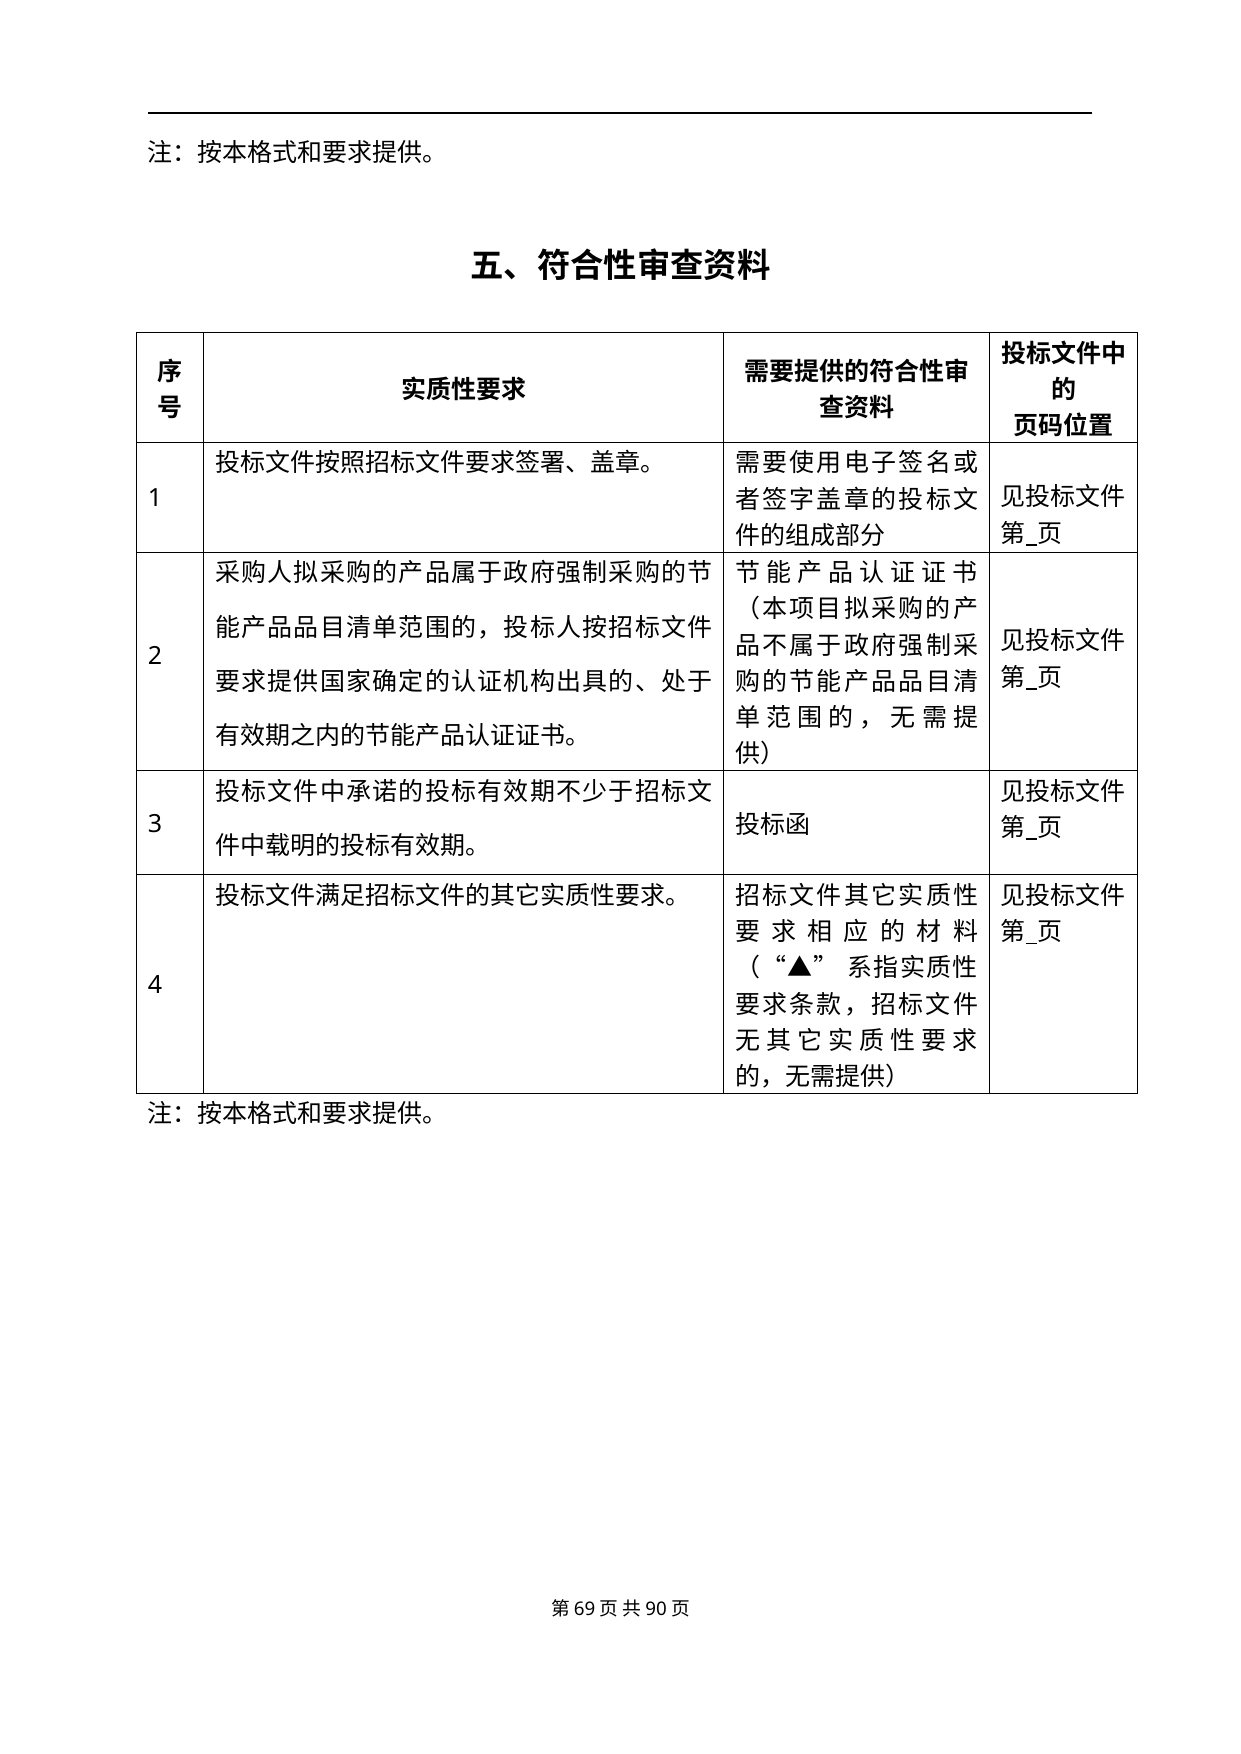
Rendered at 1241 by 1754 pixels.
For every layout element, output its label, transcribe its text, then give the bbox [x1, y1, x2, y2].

table_cell 招标文件其它实质性要求相应的材料（“▲” 系指实质性要求条款，招标文件无其它实质性要求的，无需提供） [724, 875, 989, 1093]
table_cell 3 [137, 771, 203, 874]
text 五、符合性审查资料 [148, 238, 1092, 287]
text 注：按本格式和要求提供。 [148, 1094, 1049, 1130]
table_cell 2 [137, 553, 203, 770]
table_cell 投标文件中承诺的投标有效期不少于招标文件中载明的投标有效期。 [204, 771, 723, 874]
table_cell 见投标文件第 页 [990, 771, 1137, 874]
table_cell 节能产品认证证书（本项目拟采购的产品不属于政府强制采购的节能产品品目清单范围的，无需提供） [724, 553, 989, 770]
table_header 序号 [137, 333, 203, 442]
table_cell 见投标文件 第 页 [990, 443, 1137, 552]
table_header 需要提供的符合性审查资料 [724, 333, 989, 442]
table_cell 见投标文件第 页 [990, 875, 1137, 1093]
table_cell 采购人拟采购的产品属于政府强制采购的节能产品品目清单范围的，投标人按招标文件要求提供国家确定的认证机构出具的、处于有效期之内的节能产品认证证书。 [204, 553, 723, 770]
table_cell 投标文件按照招标文件要求签署、盖章。 [204, 443, 723, 552]
table_header 实质性要求 [204, 333, 723, 442]
table_cell 需要使用电子签名或者签字盖章的投标文件的组成部分 [724, 443, 989, 552]
table_cell 投标函 [724, 771, 989, 874]
table_cell 投标文件满足招标文件的其它实质性要求。 [204, 875, 723, 1093]
table_cell 4 [137, 875, 203, 1093]
table_cell 1 [137, 443, 203, 552]
table_header 投标文件中的 页码位置 [990, 333, 1137, 442]
table_cell 见投标文件 第 页 [990, 553, 1137, 770]
text 注：按本格式和要求提供。 [148, 133, 1049, 169]
